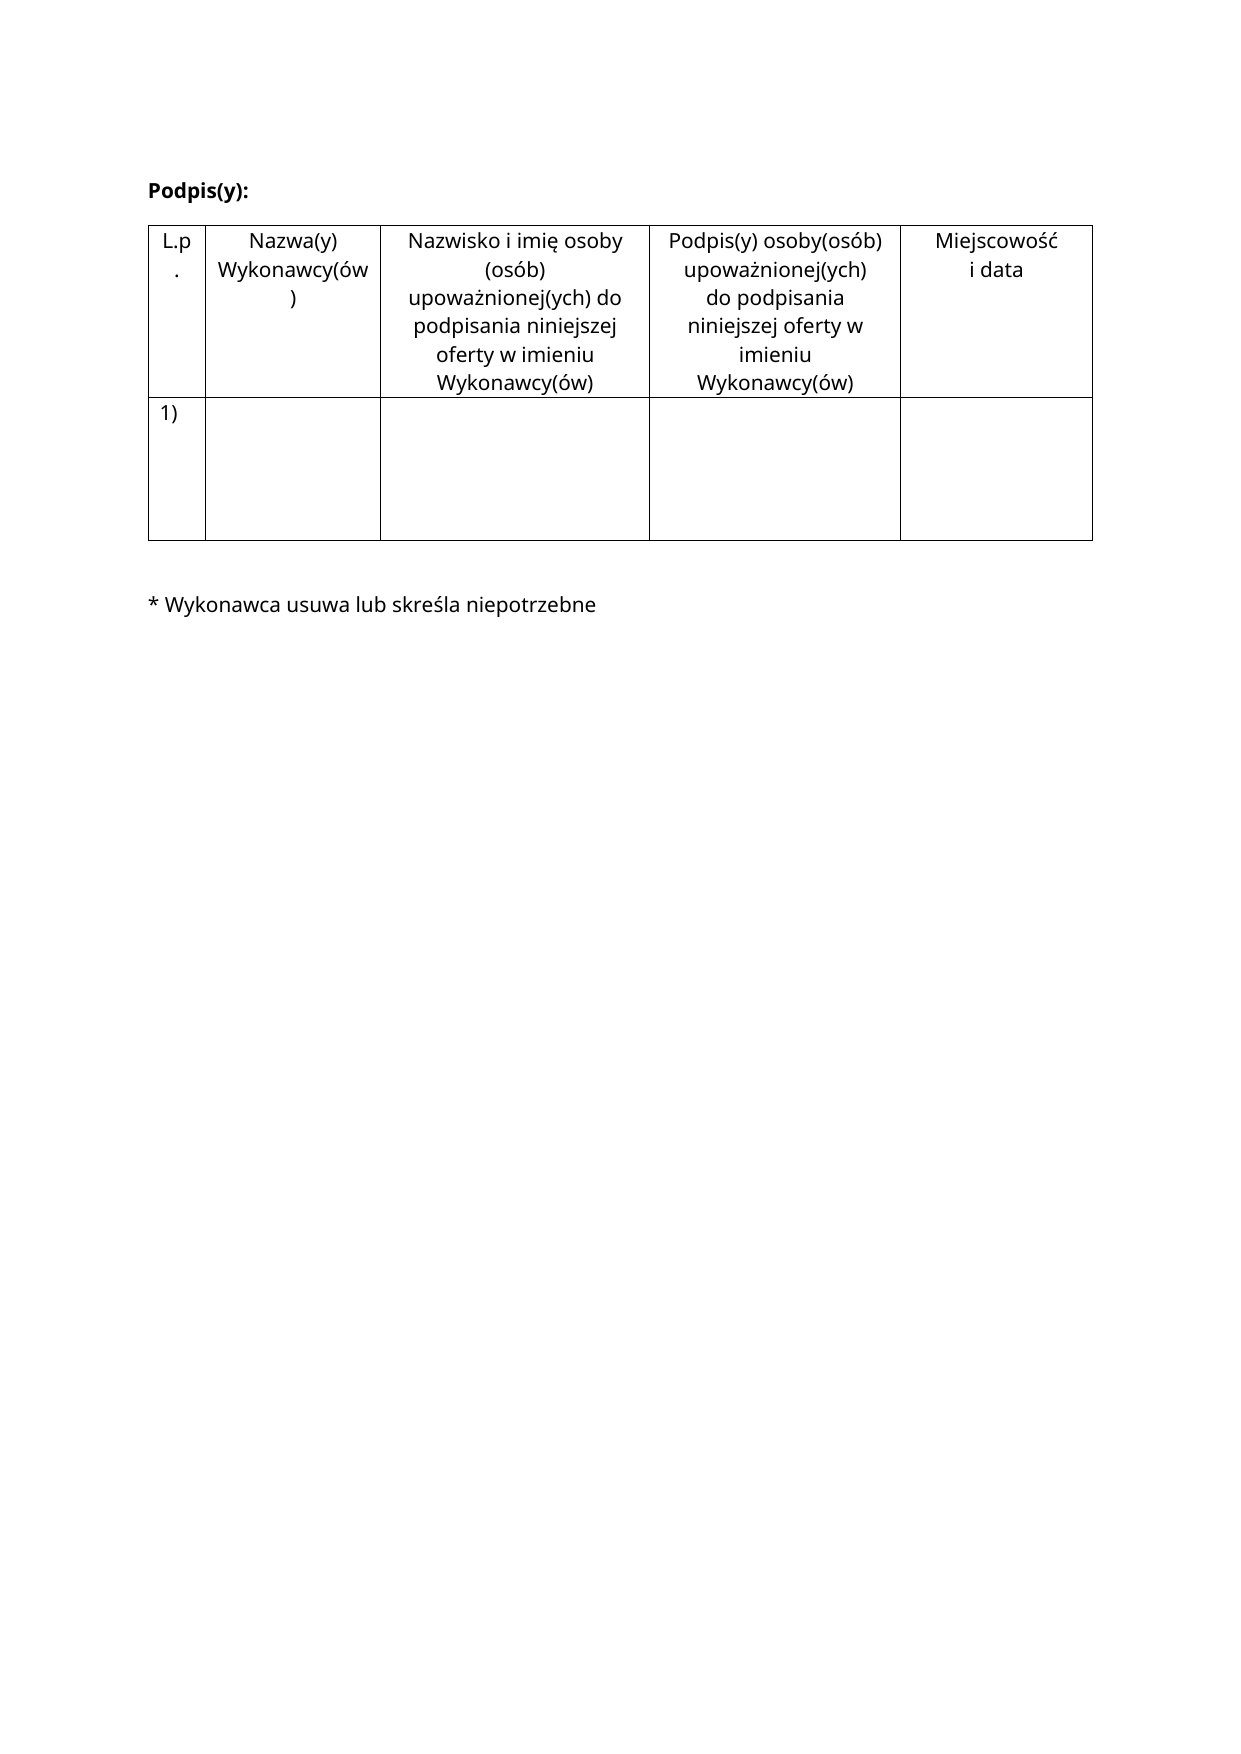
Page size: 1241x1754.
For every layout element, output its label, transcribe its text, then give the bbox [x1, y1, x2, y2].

text Podpis(y): [148, 176, 1093, 204]
table_cell [381, 398, 649, 540]
table_header Podpis(y) osoby(osób) upoważnionej(ych) do podpisania niniejszej oferty w imieniu Wykonawcy(ów) [650, 226, 900, 397]
table_cell 1) [149, 398, 205, 540]
table_cell [901, 398, 1092, 540]
table_cell [206, 398, 380, 540]
text * Wykonawca usuwa lub skreśla niepotrzebne [148, 591, 1093, 619]
table_header Miejscowość i data [901, 226, 1092, 397]
table_header Nazwa(y) Wykonawcy(ów) [206, 226, 380, 397]
table_header Nazwisko i imię osoby (osób) upoważnionej(ych) do podpisania niniejszej oferty w imieniu Wykonawcy(ów) [381, 226, 649, 397]
table_header L.p. [149, 226, 205, 397]
table_cell [650, 398, 900, 540]
